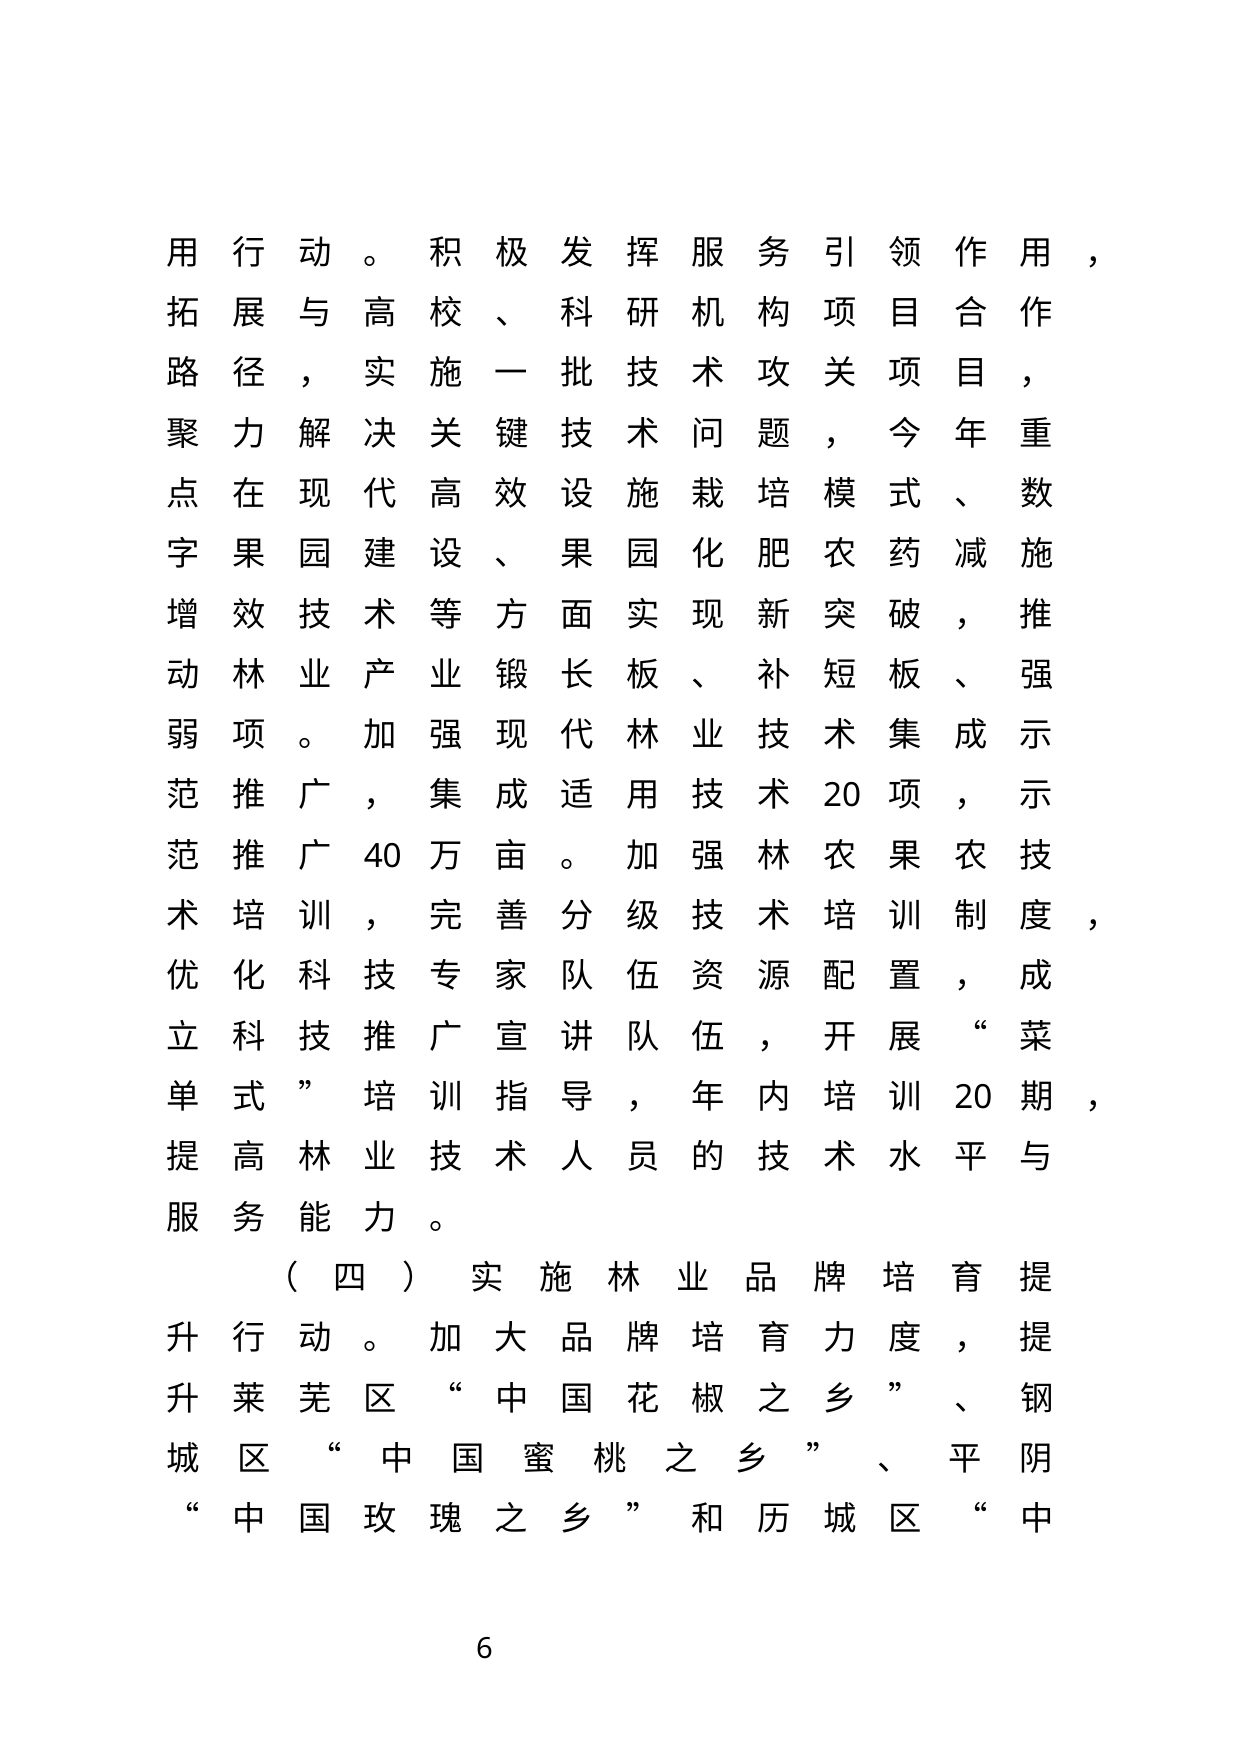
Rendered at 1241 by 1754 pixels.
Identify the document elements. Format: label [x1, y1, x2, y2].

text [167, 219, 1085, 1245]
text [167, 1245, 1085, 1546]
